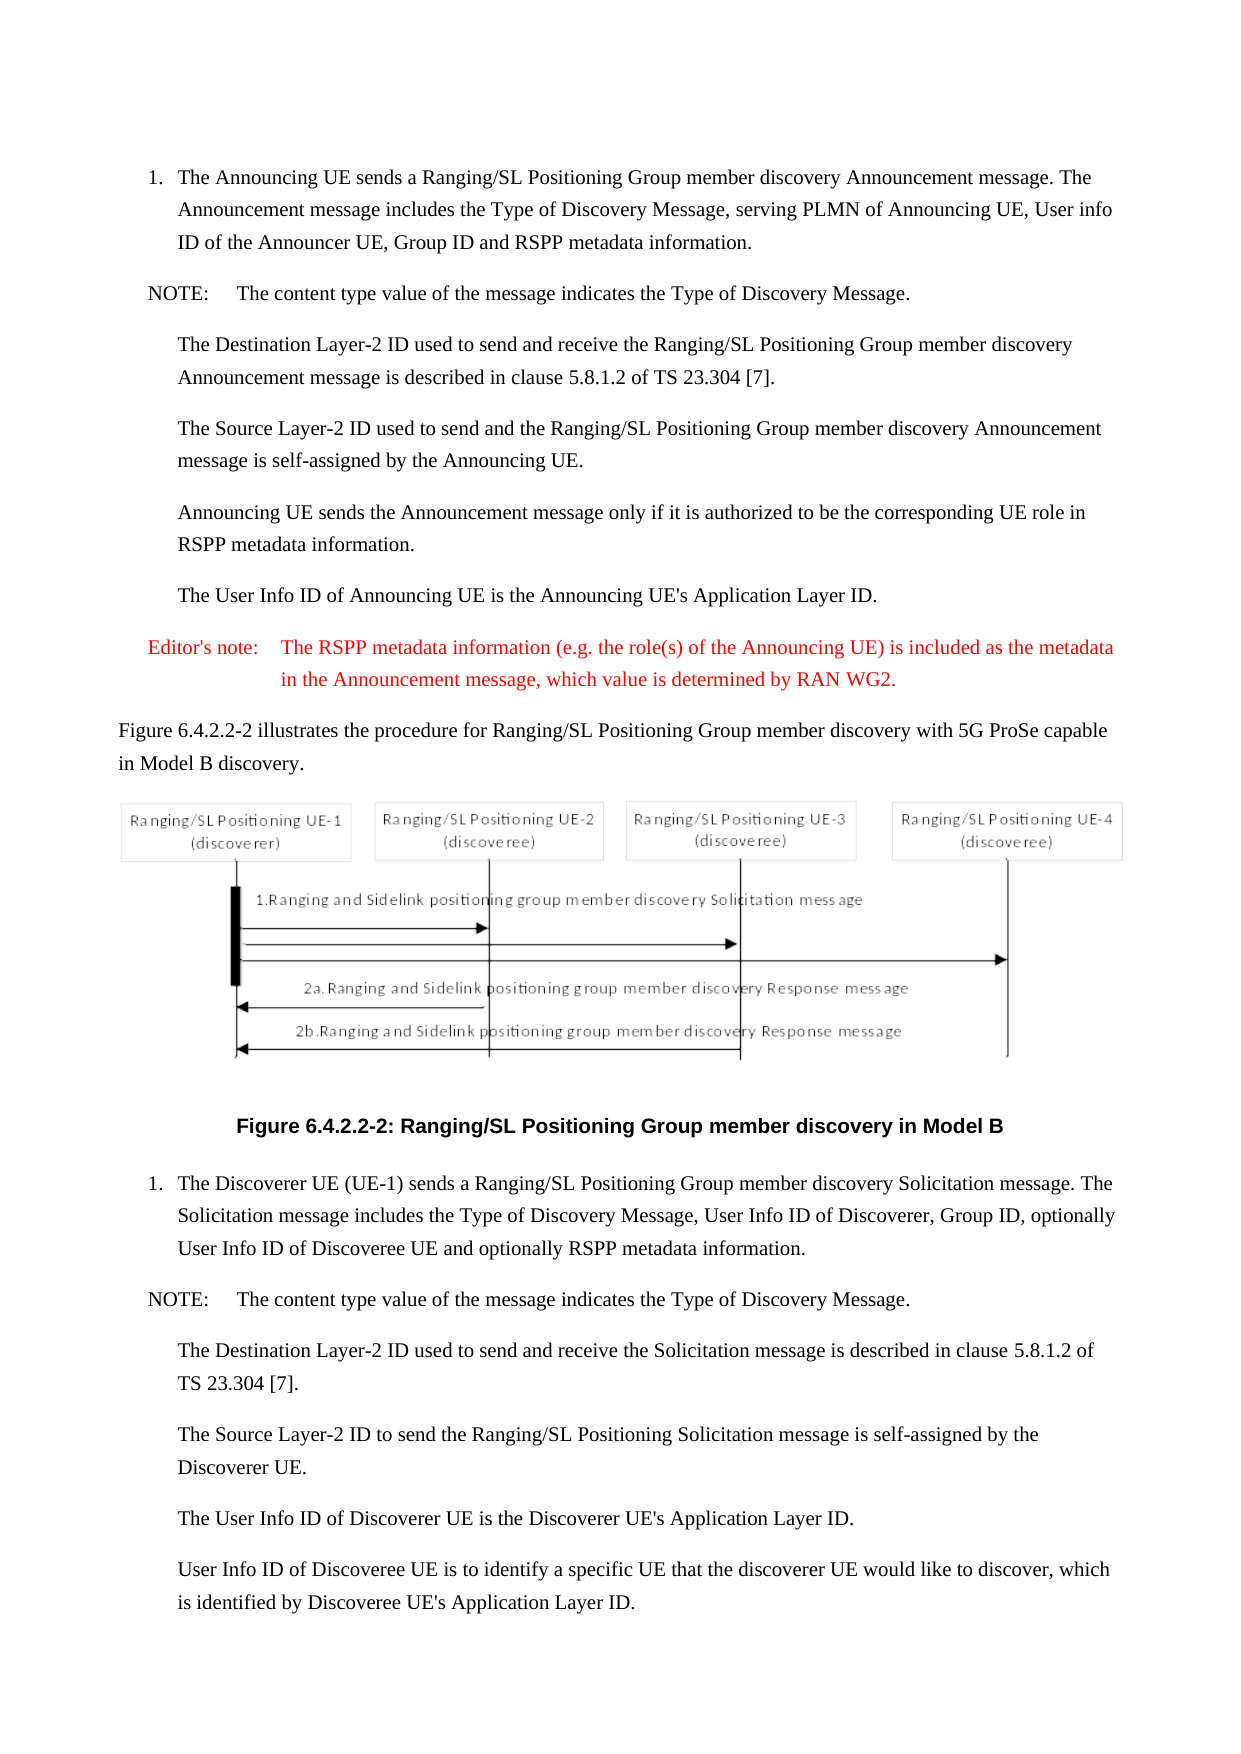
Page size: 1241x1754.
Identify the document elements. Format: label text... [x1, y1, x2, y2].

text The User Info ID of Announcing UE is the Announcing UE's Application Layer ID. [148, 579, 1122, 612]
text 1. The Discoverer UE (UE-1) sends a Ranging/SL Positioning Group member discovery Solicitation message. The Solicitation message includes the Type of Discovery Message, User Info ID of Discoverer, Group ID, optionally User Info ID of Discoveree UE and optionally RSPP metadata information. [148, 1167, 1122, 1264]
text The Source Layer-2 ID to send the Ranging/SL Positioning Solicitation message is self-assigned by the Discoverer UE. [148, 1418, 1122, 1483]
text The User Info ID of Discoverer UE is the Discoverer UE's Application Layer ID. [148, 1502, 1122, 1534]
text NOTE: The content type value of the message indicates the Type of Discovery Message. [148, 277, 1122, 309]
text 1. The Announcing UE sends a Ranging/SL Positioning Group member discovery Announcement message. The Announcement message includes the Type of Discovery Message, serving PLMN of Announcing UE, User info ID of the Announcer UE, Group ID and RSPP metadata information. [148, 161, 1122, 258]
text User Info ID of Discoveree UE is to identify a specific UE that the discoverer UE would like to discover, which is identified by Discoveree UE's Application Layer ID. [148, 1553, 1122, 1618]
text Announcing UE sends the Announcement message only if it is authorized to be the corresponding UE role in RSPP metadata information. [148, 496, 1122, 561]
text The Destination Layer-2 ID used to send and receive the Solicitation message is described in clause 5.8.1.2 of TS 23.304 [7]. [148, 1334, 1122, 1399]
text The Source Layer-2 ID used to send and the Ranging/SL Positioning Group member discovery Announcement message is self-assigned by the Announcing UE. [148, 412, 1122, 477]
text The Destination Layer-2 ID used to send and receive the Ranging/SL Positioning Group member discovery Announcement message is described in clause 5.8.1.2 of TS 23.304 [7]. [148, 328, 1122, 393]
text NOTE: The content type value of the message indicates the Type of Discovery Message. [148, 1283, 1122, 1316]
text Editor's note: The RSPP metadata information (e.g. the role(s) of the Announcing UE) is included as the metadata in the Announcement message, which value is determined by RAN WG2. [148, 631, 1122, 696]
text Figure 6.4.2.2-2: Ranging/SL Positioning Group member discovery in Model B [118, 1109, 1122, 1142]
text Figure 6.4.2.2-2 illustrates the procedure for Ranging/SL Positioning Group member discovery with 5G ProSe capable in Model B discovery. [118, 714, 1122, 779]
